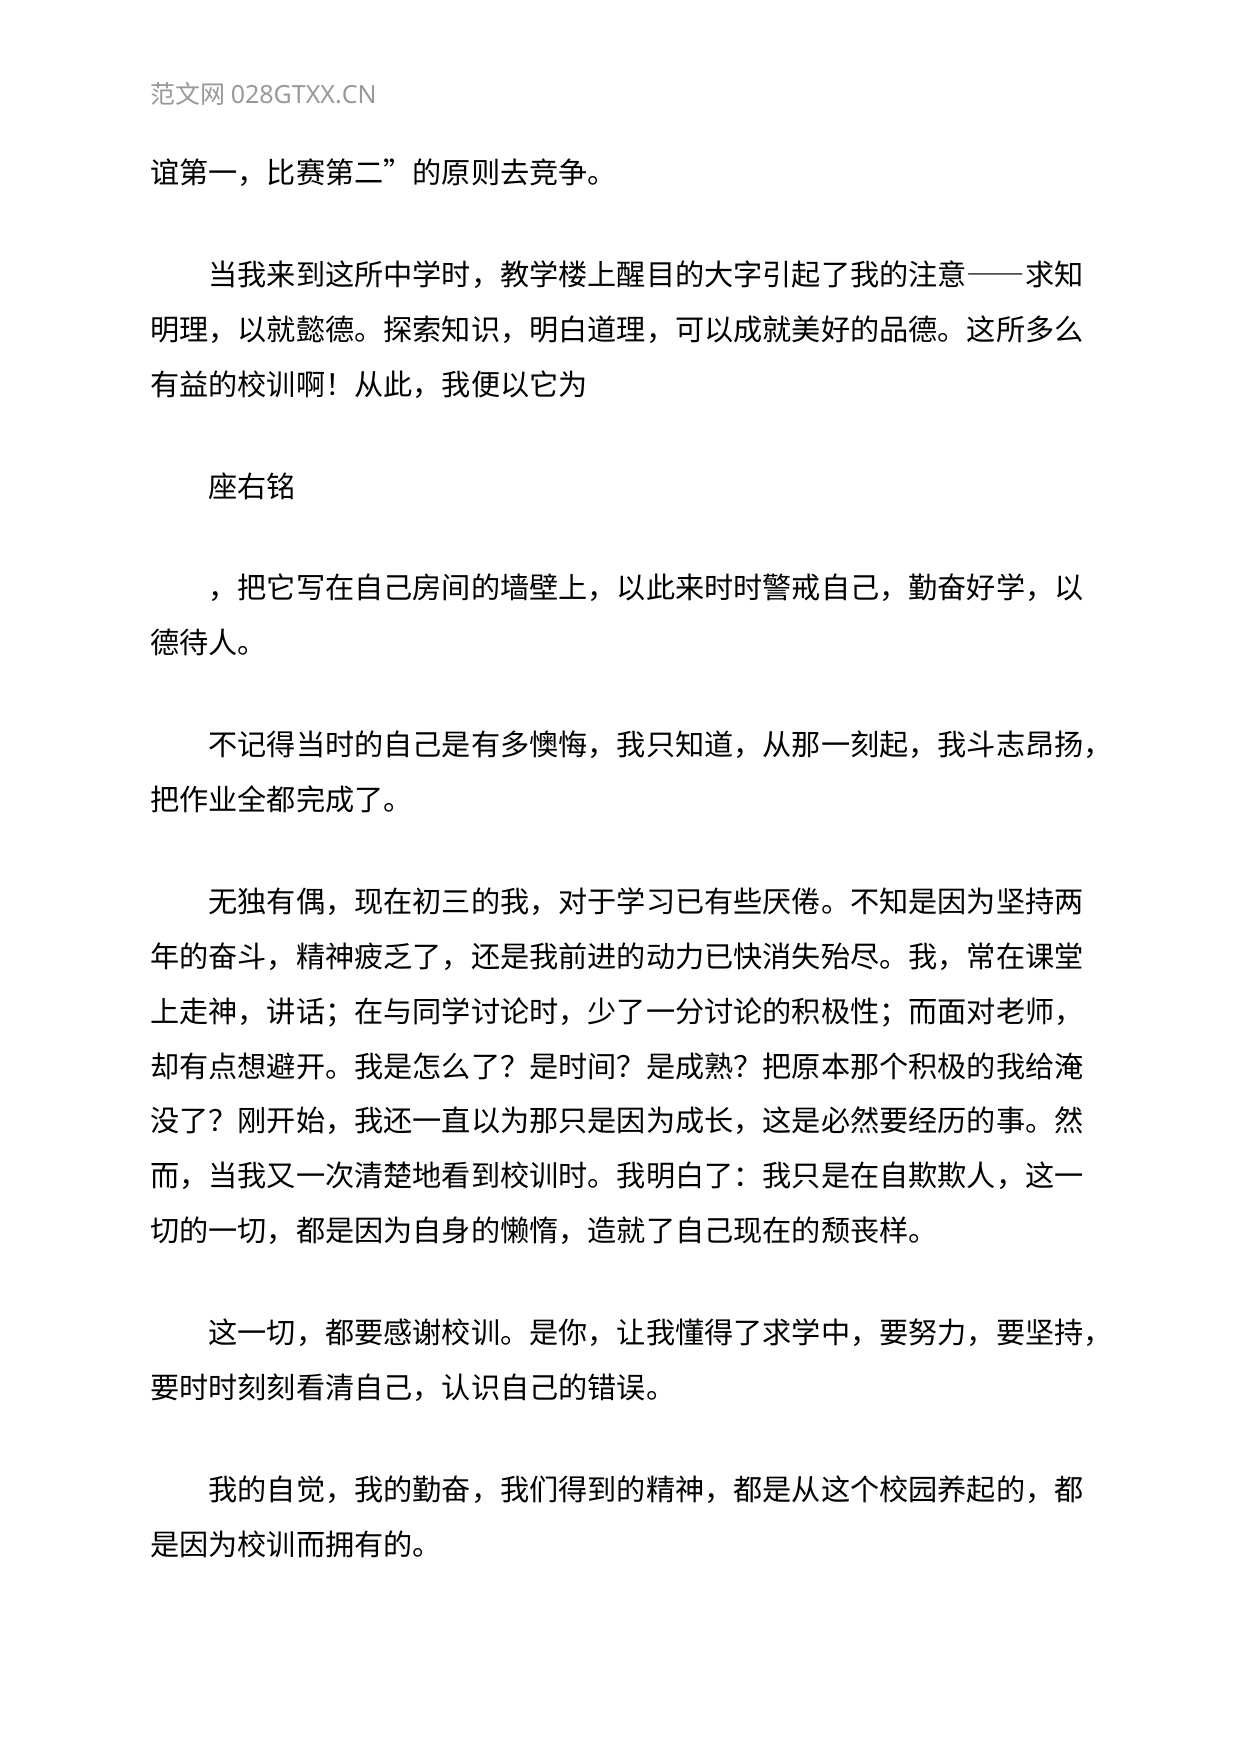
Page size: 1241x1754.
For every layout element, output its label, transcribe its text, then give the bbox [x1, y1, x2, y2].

text 座右铭 [150, 463, 1090, 506]
text 我的自觉，我的勤奋，我们得到的精神，都是从这个校园养起的，都是因为校训而拥有的。 [150, 1466, 1090, 1563]
text ，把它写在自己房间的墙壁上，以此来时时警戒自己，勤奋好学，以德待人。 [150, 565, 1090, 662]
text 这一切，都要感谢校训。是你，让我懂得了求学中，要努力，要坚持，要时时刻刻看清自己，认识自己的错误。 [150, 1309, 1090, 1407]
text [150, 150, 1090, 192]
text 不记得当时的自己是有多懊悔，我只知道，从那一刻起，我斗志昂扬，把作业全都完成了。 [150, 722, 1090, 819]
text 无独有偶，现在初三的我，对于学习已有些厌倦。不知是因为坚持两年的奋斗，精神疲乏了，还是我前进的动力已快消失殆尽。我，常在课堂上走神，讲话；在与同学讨论时，少了一分讨论的积极性；而面对老师，却有点想避开。我是怎么了？是时间？是成熟？把原本那个积极的我给淹没了？刚开始，我还一直以为那只是因为成长，这是必然要经历的事。然而，当我又一次清楚地看到校训时。我明白了：我只是在自欺欺人，这一切的一切，都是因为自身的懒惰，造就了自己现在的颓丧样。 [150, 878, 1090, 1250]
text 当我来到这所中学时，教学楼上醒目的大字引起了我的注意——求知明理，以就懿德。探索知识，明白道理，可以成就美好的品德。这所多么有益的校训啊！从此，我便以它为 [150, 252, 1090, 404]
